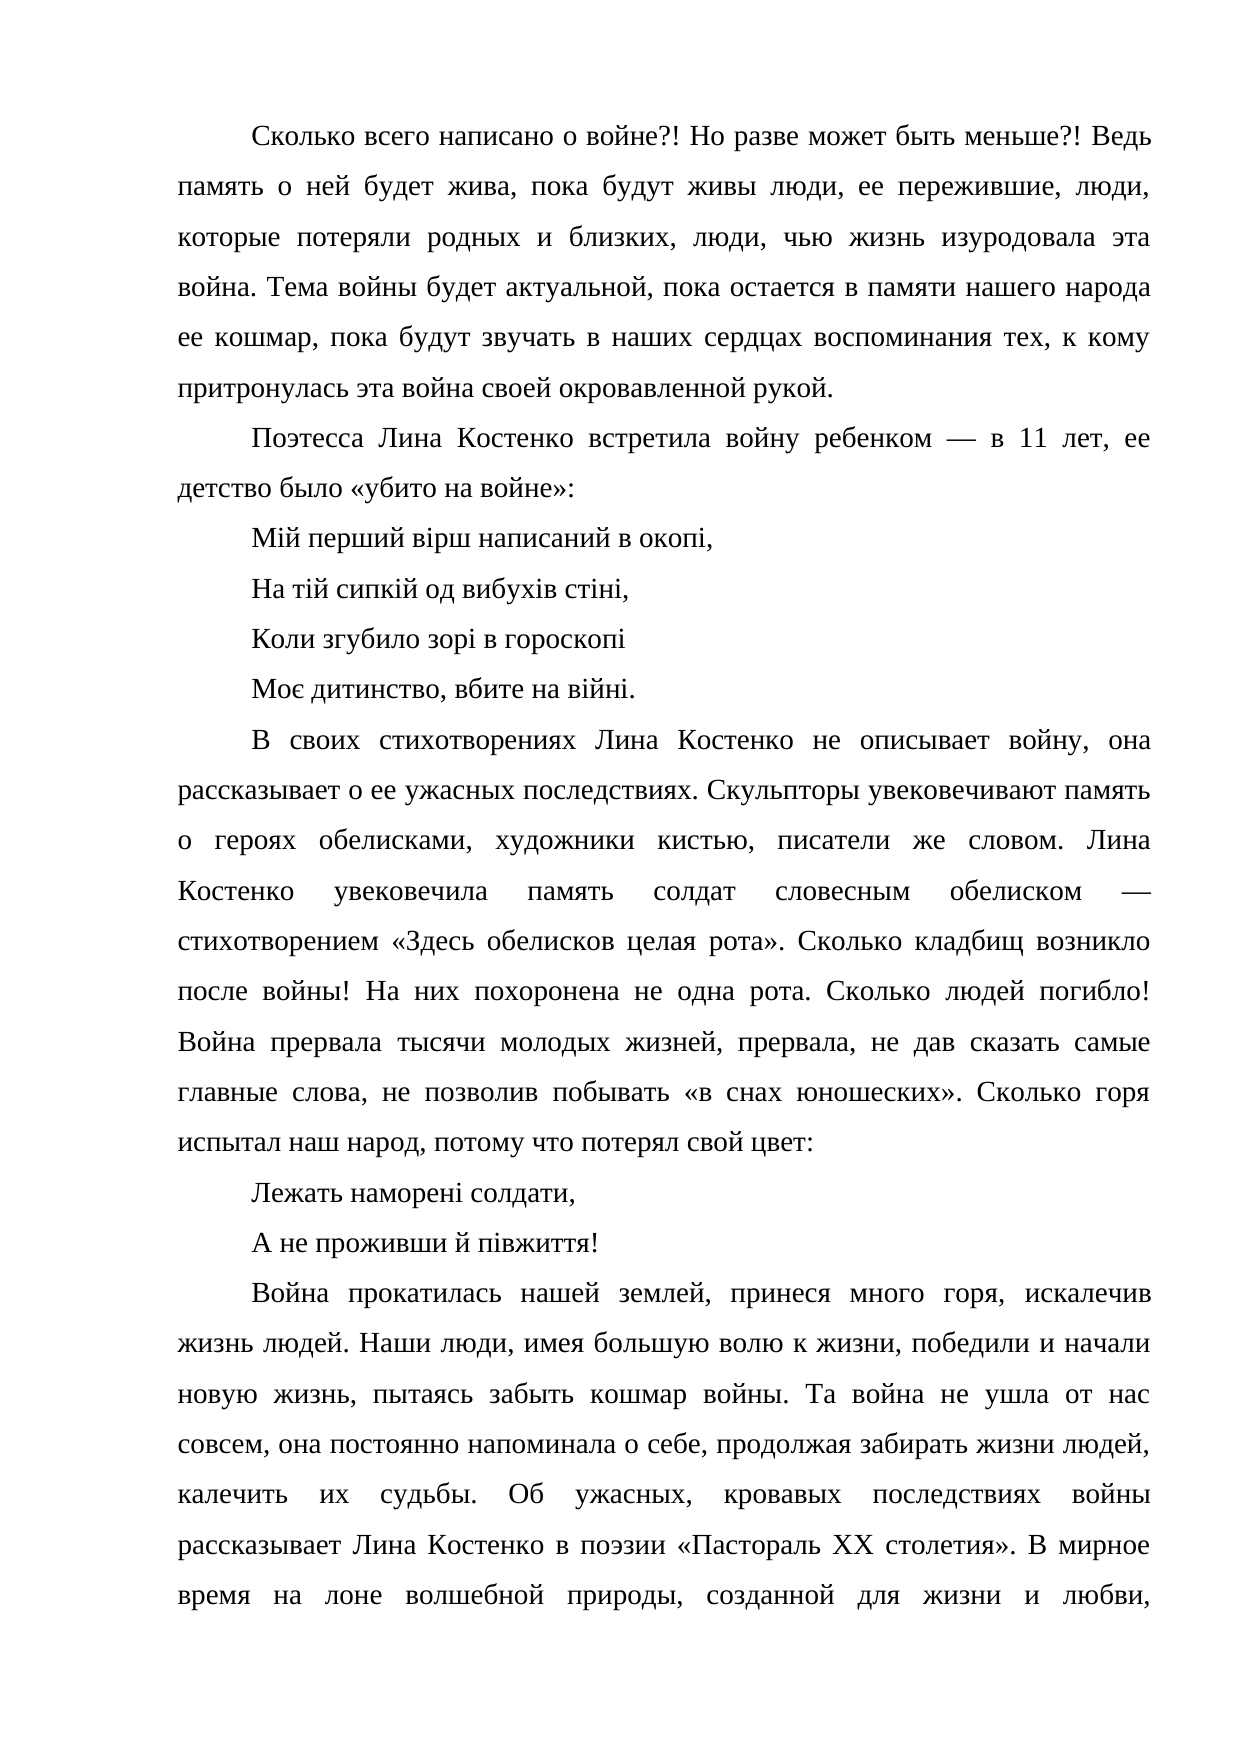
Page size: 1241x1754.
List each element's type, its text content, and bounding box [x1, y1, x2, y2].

text Лежать наморені солдати, [177, 1175, 1152, 1208]
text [177, 1275, 1152, 1611]
text Мій перший вірш написаний в окопі, [177, 521, 1152, 554]
text Моє дитинство, вбите на війні. [177, 672, 1152, 705]
text А не проживши й півжиття! [177, 1225, 1152, 1258]
text Коли згубило зорі в гороскопі [177, 621, 1152, 655]
text На тій сипкій од вибухів стіні, [177, 571, 1152, 604]
text Поэтесса Лина Костенко встретила войну ребенком — в 11 лет, ее детство было «убито на войне»: [177, 420, 1152, 504]
text Сколько всего написано о войне?! Но разве может быть меньше?! Ведь память о ней будет жива, пока будут живы люди, ее пережившие, люди, которые потеряли родных и близких, люди, чью жизнь изуродовала эта война. Тема войны будет актуальной, пока остается в памяти нашего народа ее кошмар, пока будут звучать в наших сердцах воспоминания тех, к кому притронулась эта война своей окровавленной рукой. [177, 118, 1152, 403]
text В своих стихотворениях Лина Костенко не описывает войну, она рассказывает о ее ужасных последствиях. Скульпторы увековечивают память о героях обелисками, художники кистью, писатели же словом. Лина Костенко увековечила память солдат словесным обелиском — стихотворением «Здесь обелисков целая рота». Сколько кладбищ возникло после войны! На них похоронена не одна рота. Сколько людей погибло! Война прервала тысячи молодых жизней, прервала, не дав сказать самые главные слова, не позволив побывать «в снах юношеских». Сколько горя испытал наш народ, потому что потерял свой цвет: [177, 722, 1152, 1158]
